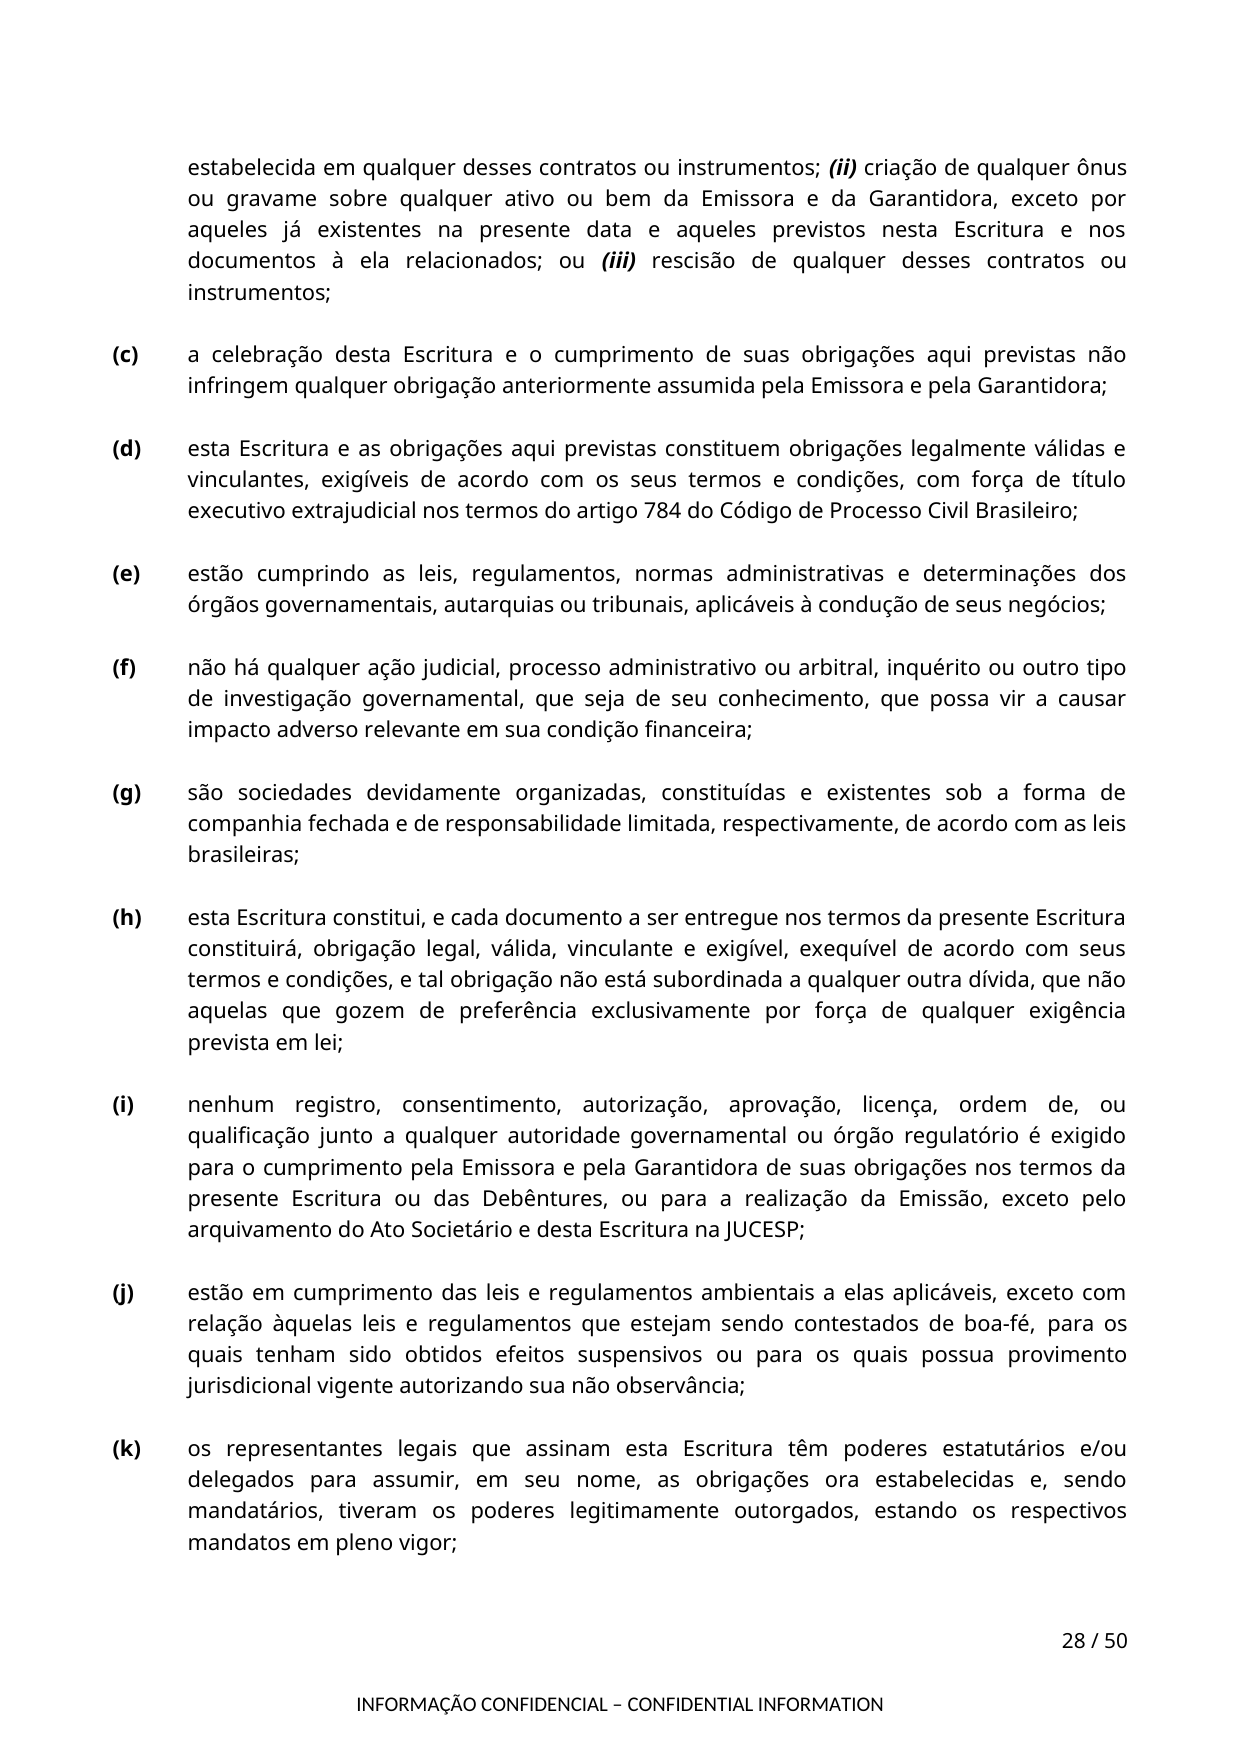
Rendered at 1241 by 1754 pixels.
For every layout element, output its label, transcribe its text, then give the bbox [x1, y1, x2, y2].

list nenhum registro, consentimento, autorização, aprovação, licença, ordem de, ou qualificação junto a qualquer autoridade governamental ou órgão regulatório é exigido para o cumprimento pela Emissora e pela Garantidora de suas obrigações nos termos da presente Escritura ou das Debêntures, ou para a realização da Emissão, exceto pelo arquivamento do Ato Societário e desta Escritura na JUCESP; [112, 1087, 1128, 1244]
list estão em cumprimento das leis e regulamentos ambientais a elas aplicáveis, exceto com relação àquelas leis e regulamentos que estejam sendo contestados de boa-fé, para os quais tenham sido obtidos efeitos suspensivos ou para os quais possua provimento jurisdicional vigente autorizando sua não observância; [112, 1275, 1128, 1400]
list os representantes legais que assinam esta Escritura têm poderes estatutários e/ou delegados para assumir, em seu nome, as obrigações ora estabelecidas e, sendo mandatários, tiveram os poderes legitimamente outorgados, estando os respectivos mandatos em pleno vigor; [112, 1431, 1128, 1556]
list esta Escritura constitui, e cada documento a ser entregue nos termos da presente Escritura constituirá, obrigação legal, válida, vinculante e exigível, exequível de acordo com seus termos e condições, e tal obrigação não está subordinada a qualquer outra dívida, que não aquelas que gozem de preferência exclusivamente por força de qualquer exigência prevista em lei; [112, 900, 1128, 1056]
list a celebração desta Escritura e o cumprimento de suas obrigações aqui previstas não infringem qualquer obrigação anteriormente assumida pela Emissora e pela Garantidora; [112, 337, 1128, 400]
list são sociedades devidamente organizadas, constituídas e existentes sob a forma de companhia fechada e de responsabilidade limitada, respectivamente, de acordo com as leis brasileiras; [112, 775, 1128, 869]
list estão cumprindo as leis, regulamentos, normas administrativas e determinações dos órgãos governamentais, autarquias ou tribunais, aplicáveis à condução de seus negócios; [112, 556, 1128, 619]
list não há qualquer ação judicial, processo administrativo ou arbitral, inquérito ou outro tipo de investigação governamental, que seja de seu conhecimento, que possa vir a causar impacto adverso relevante em sua condição financeira; [112, 650, 1128, 744]
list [112, 150, 1128, 306]
list esta Escritura e as obrigações aqui previstas constituem obrigações legalmente válidas e vinculantes, exigíveis de acordo com os seus termos e condições, com força de título executivo extrajudicial nos termos do artigo 784 do Código de Processo Civil Brasileiro; [112, 431, 1128, 525]
